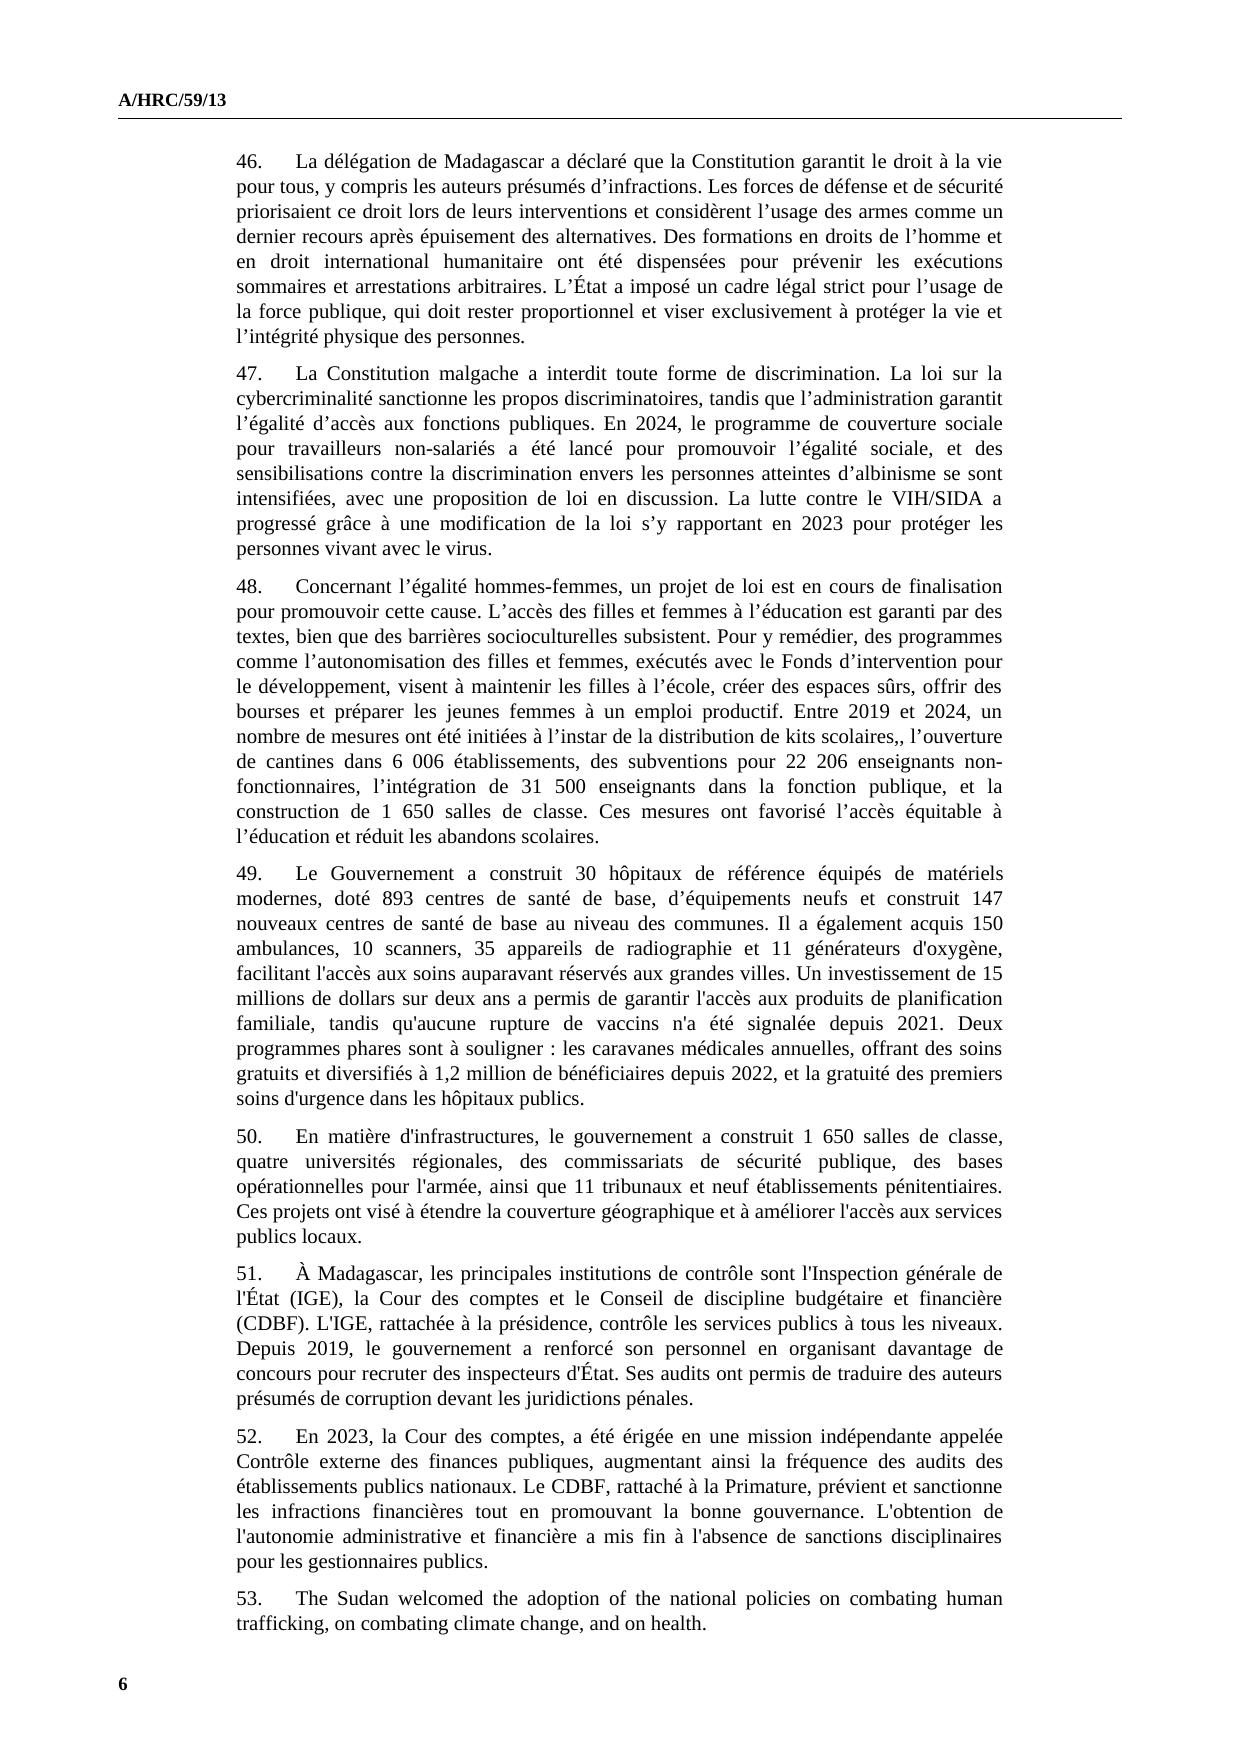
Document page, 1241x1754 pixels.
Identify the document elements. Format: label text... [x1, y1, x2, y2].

text 50. En matière d'infrastructures, le gouvernement a construit 1 650 salles de classe, quatre universités régionales, des commissariats de sécurité publique, des bases opérationnelles pour l'armée, ainsi que 11 tribunaux et neuf établissements pénitentiaires. Ces projets ont visé à étendre la couverture géographique et à améliorer l'accès aux services publics locaux. [236, 1123, 1004, 1248]
text 46. La délégation de Madagascar a déclaré que la Constitution garantit le droit à la vie pour tous, y compris les auteurs présumés d’infractions. Les forces de défense et de sécurité priorisaient ce droit lors de leurs interventions et considèrent l’usage des armes comme un dernier recours après épuisement des alternatives. Des formations en droits de l’homme et en droit international humanitaire ont été dispensées pour prévenir les exécutions sommaires et arrestations arbitraires. L’État a imposé un cadre légal strict pour l’usage de la force publique, qui doit rester proportionnel et viser exclusivement à protéger la vie et l’intégrité physique des personnes. [236, 148, 1004, 348]
text 53. The Sudan welcomed the adoption of the national policies on combating human trafficking, on combating climate change, and on health. [236, 1585, 1004, 1635]
text 48. Concernant l’égalité hommes-femmes, un projet de loi est en cours de finalisation pour promouvoir cette cause. L’accès des filles et femmes à l’éducation est garanti par des textes, bien que des barrières socioculturelles subsistent. Pour y remédier, des programmes comme l’autonomisation des filles et femmes, exécutés avec le Fonds d’intervention pour le développement, visent à maintenir les filles à l’école, créer des espaces sûrs, offrir des bourses et préparer les jeunes femmes à un emploi productif. Entre 2019 et 2024, un nombre de mesures ont été initiées à l’instar de la distribution de kits scolaires,, l’ouverture de cantines dans 6 006 établissements, des subventions pour 22 206 enseignants non-fonctionnaires, l’intégration de 31 500 enseignants dans la fonction publique, et la construction de 1 650 salles de classe. Ces mesures ont favorisé l’accès équitable à l’éducation et réduit les abandons scolaires. [236, 573, 1004, 848]
text 51. À Madagascar, les principales institutions de contrôle sont l'Inspection générale de l'État (IGE), la Cour des comptes et le Conseil de discipline budgétaire et financière (CDBF). L'IGE, rattachée à la présidence, contrôle les services publics à tous les niveaux. Depuis 2019, le gouvernement a renforcé son personnel en organisant davantage de concours pour recruter des inspecteurs d'État. Ses audits ont permis de traduire des auteurs présumés de corruption devant les juridictions pénales. [236, 1260, 1004, 1410]
text 49. Le Gouvernement a construit 30 hôpitaux de référence équipés de matériels modernes, doté 893 centres de santé de base, d’équipements neufs et construit 147 nouveaux centres de santé de base au niveau des communes. Il a également acquis 150 ambulances, 10 scanners, 35 appareils de radiographie et 11 générateurs d'oxygène, facilitant l'accès aux soins auparavant réservés aux grandes villes. Un investissement de 15 millions de dollars sur deux ans a permis de garantir l'accès aux produits de planification familiale, tandis qu'aucune rupture de vaccins n'a été signalée depuis 2021. Deux programmes phares sont à souligner : les caravanes médicales annuelles, offrant des soins gratuits et diversifiés à 1,2 million de bénéficiaires depuis 2022, et la gratuité des premiers soins d'urgence dans les hôpitaux publics. [236, 860, 1004, 1110]
text 52. En 2023, la Cour des comptes, a été érigée en une mission indépendante appelée Contrôle externe des finances publiques, augmentant ainsi la fréquence des audits des établissements publics nationaux. Le CDBF, rattaché à la Primature, prévient et sanctionne les infractions financières tout en promouvant la bonne gouvernance. L'obtention de l'autonomie administrative et financière a mis fin à l'absence de sanctions disciplinaires pour les gestionnaires publics. [236, 1423, 1004, 1573]
text 47. La Constitution malgache a interdit toute forme de discrimination. La loi sur la cybercriminalité sanctionne les propos discriminatoires, tandis que l’administration garantit l’égalité d’accès aux fonctions publiques. En 2024, le programme de couverture sociale pour travailleurs non-salariés a été lancé pour promouvoir l’égalité sociale, et des sensibilisations contre la discrimination envers les personnes atteintes d’albinisme se sont intensifiées, avec une proposition de loi en discussion. La lutte contre le VIH/SIDA a progressé grâce à une modification de la loi s’y rapportant en 2023 pour protéger les personnes vivant avec le virus. [236, 360, 1004, 560]
